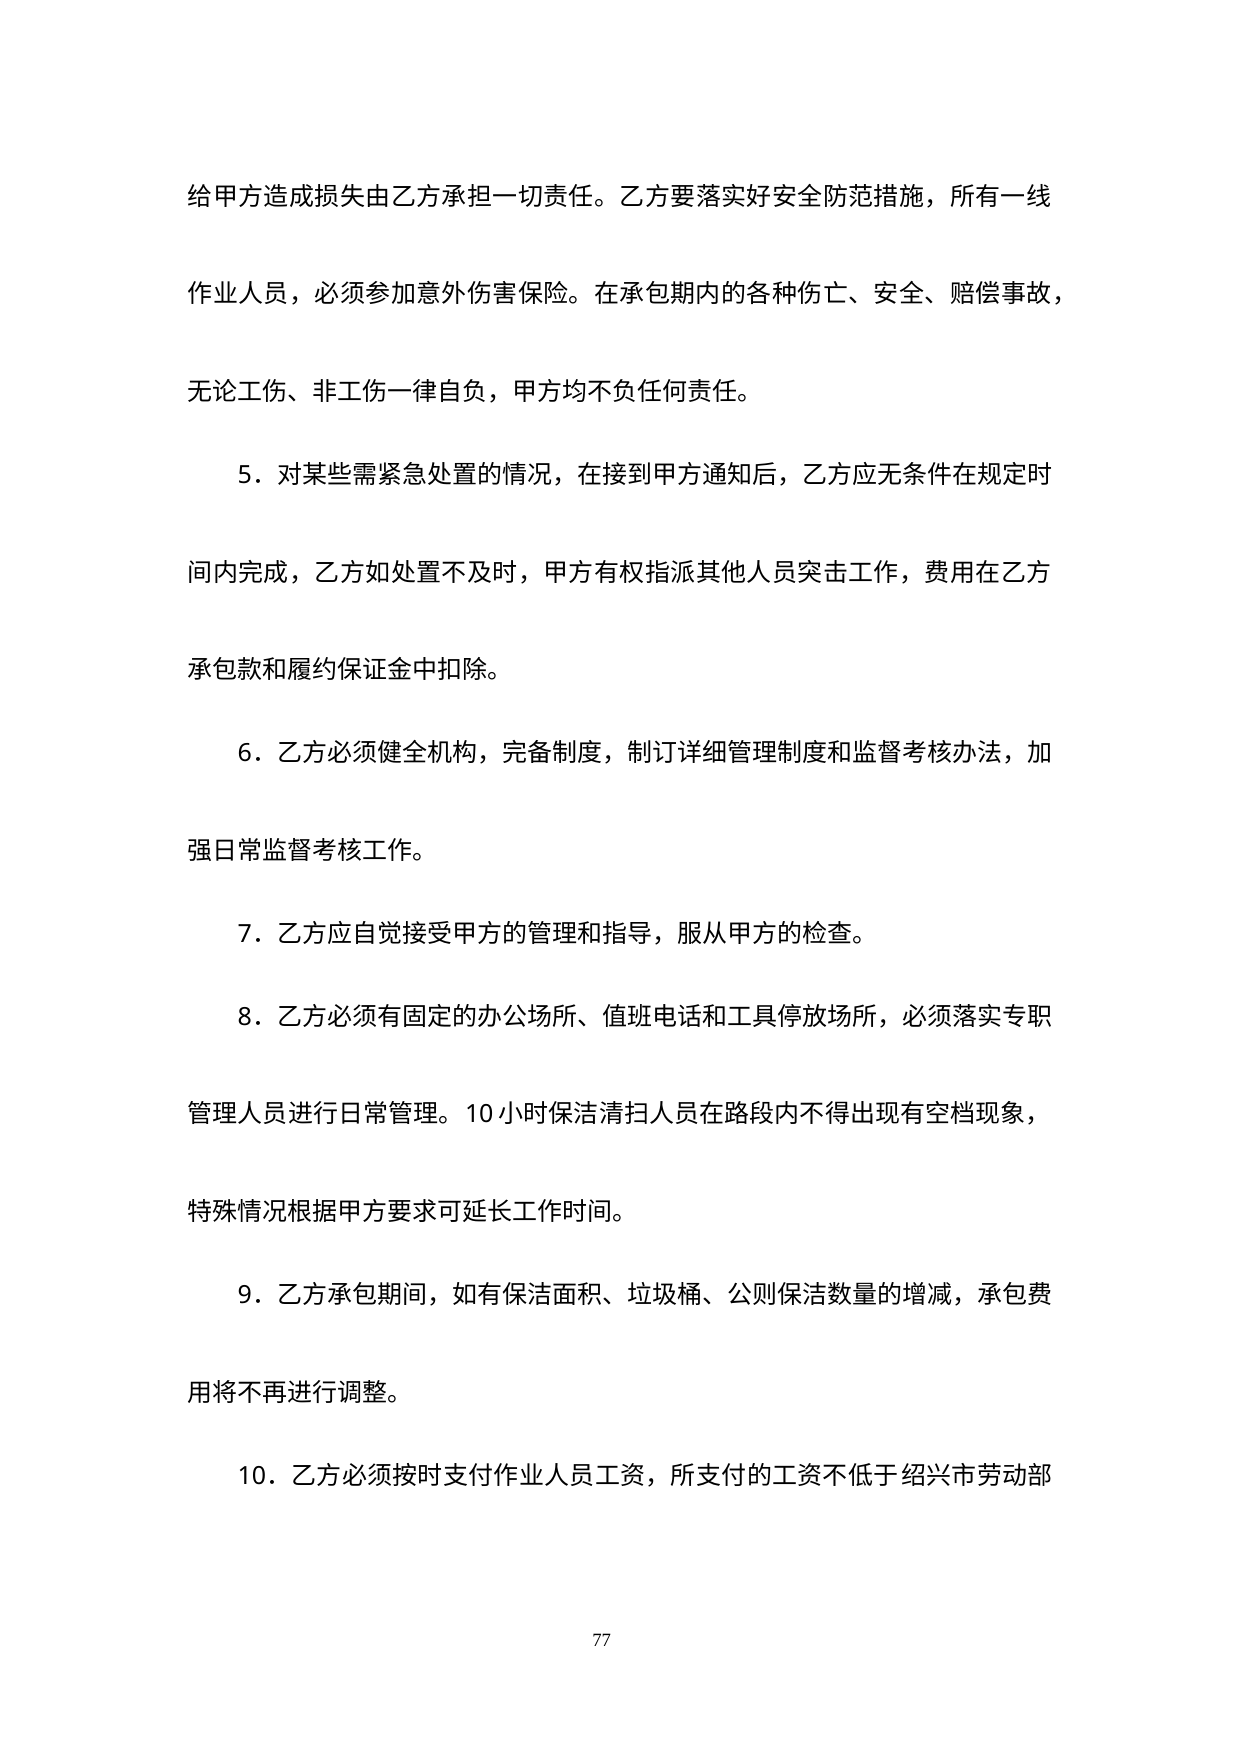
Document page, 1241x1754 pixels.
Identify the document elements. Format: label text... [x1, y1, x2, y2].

list 乙方必须健全机构，完备制度，制订详细管理制度和监督考核办法，加强日常监督考核工作。 [187, 718, 1053, 881]
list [187, 162, 1053, 422]
list 乙方承包期间，如有保洁面积、垃圾桶、公则保洁数量的增减，承包费用将不再进行调整。 [187, 1260, 1053, 1423]
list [187, 1441, 1053, 1506]
list 乙方应自觉接受甲方的管理和指导，服从甲方的检查。 [187, 899, 1053, 964]
list 乙方必须有固定的办公场所、值班电话和工具停放场所，必须落实专职管理人员进行日常管理。10小时保洁清扫人员在路段内不得出现有空档现象，特殊情况根据甲方要求可延长工作时间。 [187, 982, 1053, 1242]
list 对某些需紧急处置的情况，在接到甲方通知后，乙方应无条件在规定时间内完成，乙方如处置不及时，甲方有权指派其他人员突击工作，费用在乙方承包款和履约保证金中扣除。 [187, 440, 1053, 700]
